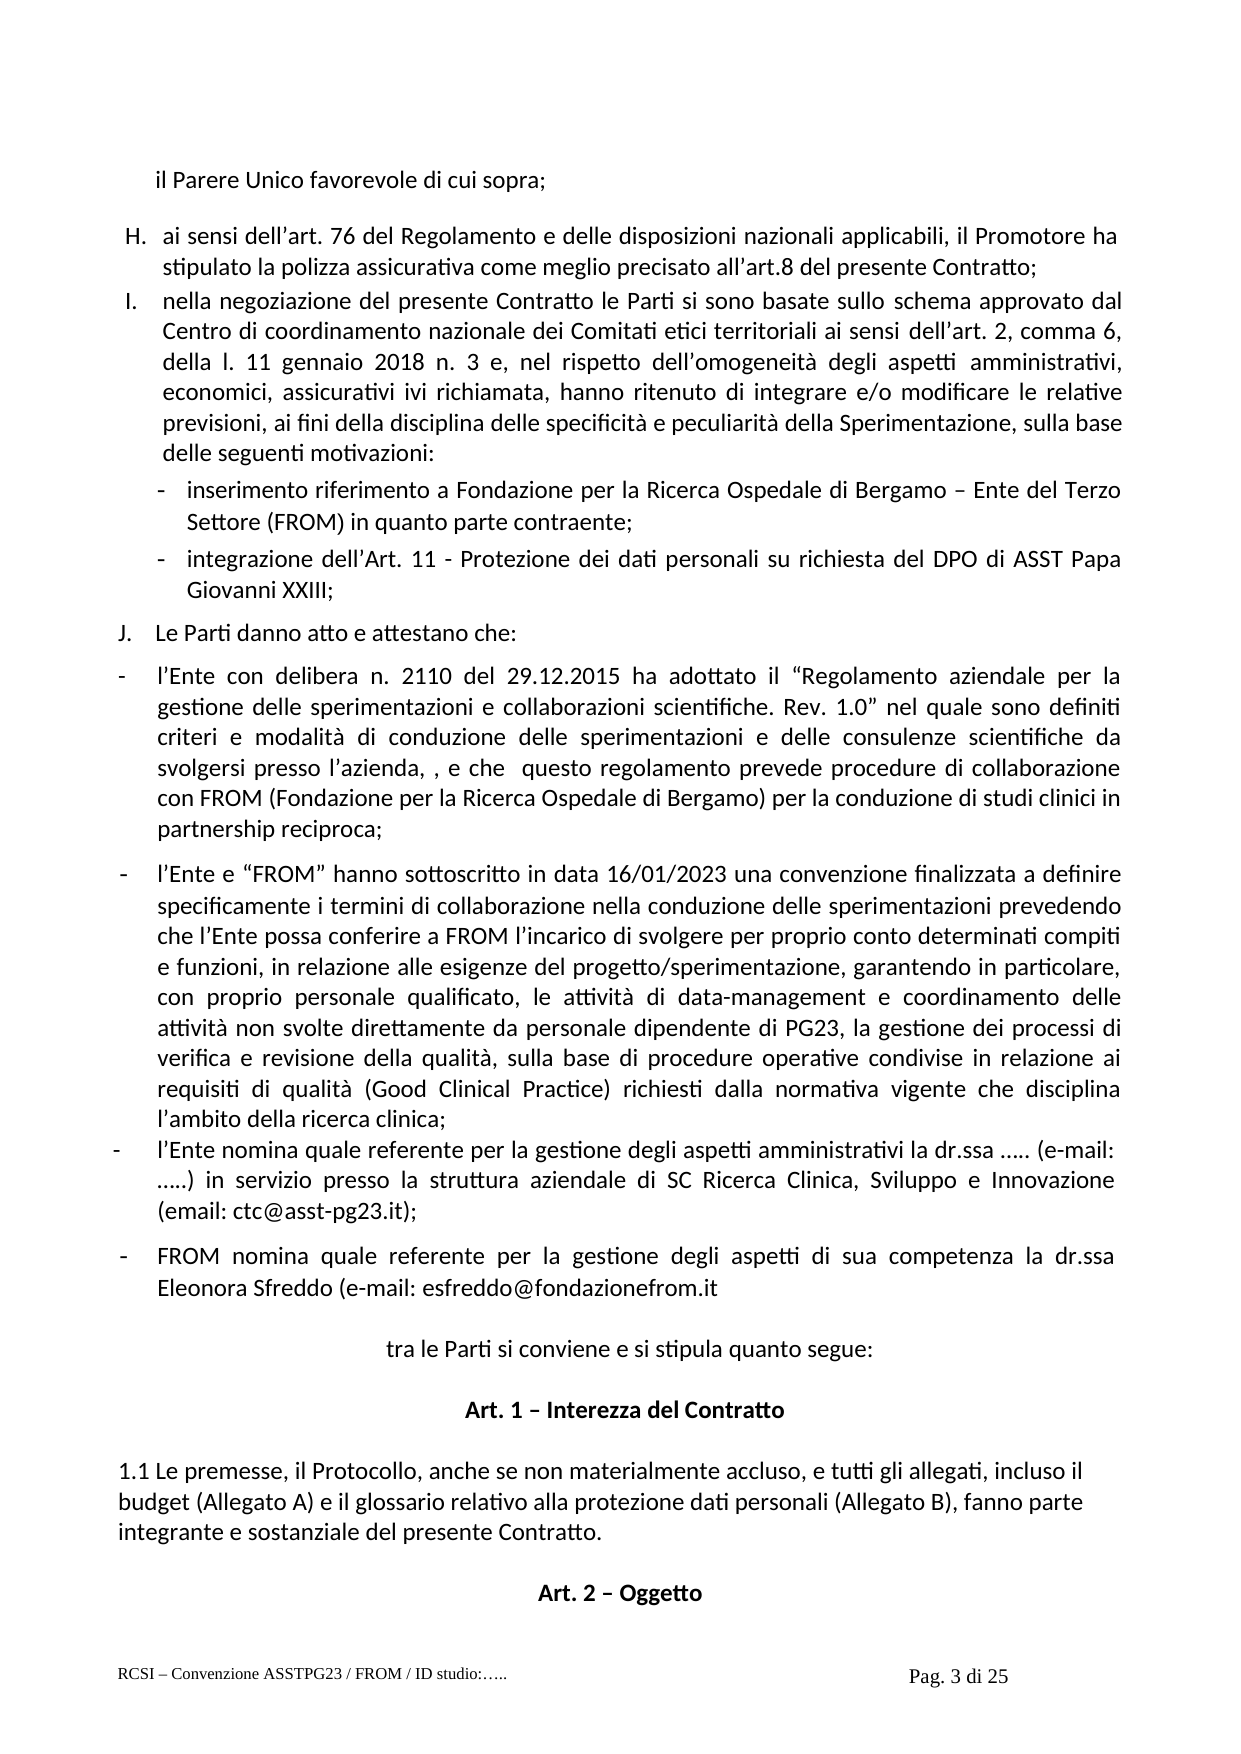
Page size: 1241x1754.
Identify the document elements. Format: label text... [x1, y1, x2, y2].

text 1.1 Le premesse, il Protocollo, anche se non materialmente accluso, e tutti gli allegati, incluso il budget (Allegato A) e il glossario relativo alla protezione dati personali (Allegato B), fanno parte integrante e sostanziale del presente Contratto. [118, 1455, 1085, 1547]
list Le Parti danno atto e attestano che: [118, 617, 1122, 648]
text tra le Parti si conviene e si stipula quanto segue: [98, 1333, 1161, 1364]
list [155, 164, 1123, 195]
list FROM nomina quale referente per la gestione degli aspetti di sua competenza la dr.ssa Eleonora Sfreddo (e-mail: esfreddo@fondazionefrom.it [119, 1238, 1116, 1303]
subtitle Art. 1 – Interezza del Contratto [98, 1394, 1152, 1425]
list integrazione dell’Art. 11 - Protezione dei dati personali su richiesta del DPO di ASST Papa Giovanni XXIII; [157, 540, 1122, 605]
list l’Ente e “FROM” hanno sottoscritto in data 16/01/2023 una convenzione finalizzata a definire specificamente i termini di collaborazione nella conduzione delle sperimentazioni prevedendo che l’Ente possa conferire a FROM l’incarico di svolgere per proprio conto determinati compiti e funzioni, in relazione alle esigenze del progetto/sperimentazione, garantendo in particolare, con proprio personale qualificato, le attività di data-management e coordinamento delle attività non svolte direttamente da personale dipendente di PG23, la gestione dei processi di verifica e revisione della qualità, sulla base di procedure operative condivise in relazione ai requisiti di qualità (Good Clinical Practice) richiesti dalla normativa vigente che disciplina l’ambito della ricerca clinica; [119, 856, 1122, 1134]
list nella negoziazione del presente Contratto le Parti si sono basate sullo schema approvato dal Centro di coordinamento nazionale dei Comitati etici territoriali ai sensi dell’art. 2, comma 6, della l. 11 gennaio 2018 n. 3 e, nel rispetto dell’omogeneità degli aspetti amministrativi, economici, assicurativi ivi richiamata, hanno ritenuto di integrare e/o modificare le relative previsioni, ai fini della disciplina delle specificità e peculiarità della Sperimentazione, sulla base delle seguenti motivazioni: [125, 285, 1122, 468]
list ai sensi dell’art. 76 del Regolamento e delle disposizioni nazionali applicabili, il Promotore ha stipulato la polizza assicurativa come meglio precisato all’art.8 del presente Contratto; [125, 220, 1122, 281]
list inserimento riferimento a Fondazione per la Ricerca Ospedale di Bergamo – Ente del Terzo Settore (FROM) in quanto parte contraente; [157, 472, 1122, 537]
subtitle Art. 2 – Oggetto [536, 1577, 704, 1608]
list - l’Ente con delibera n. 2110 del 29.12.2015 ha adottato il “Regolamento aziendale per la gestione delle sperimentazioni e collaborazioni scientifiche. Rev. 1.0” nel quale sono definiti criteri e modalità di conduzione delle sperimentazioni e delle consulenze scientifiche da svolgersi presso l’azienda, , e che questo regolamento prevede procedure di collaborazione con FROM (Fondazione per la Ricerca Ospedale di Bergamo) per la conduzione di studi clinici in partnership reciproca; [118, 660, 1122, 843]
text - l’Ente nomina quale referente per la gestione degli aspetti amministrativi la dr.ssa ….. (e-mail: …..) in servizio presso la struttura aziendale di SC Ricerca Clinica, Sviluppo e Innovazione (email: ctc@asst-pg23.it); [113, 1134, 1116, 1226]
